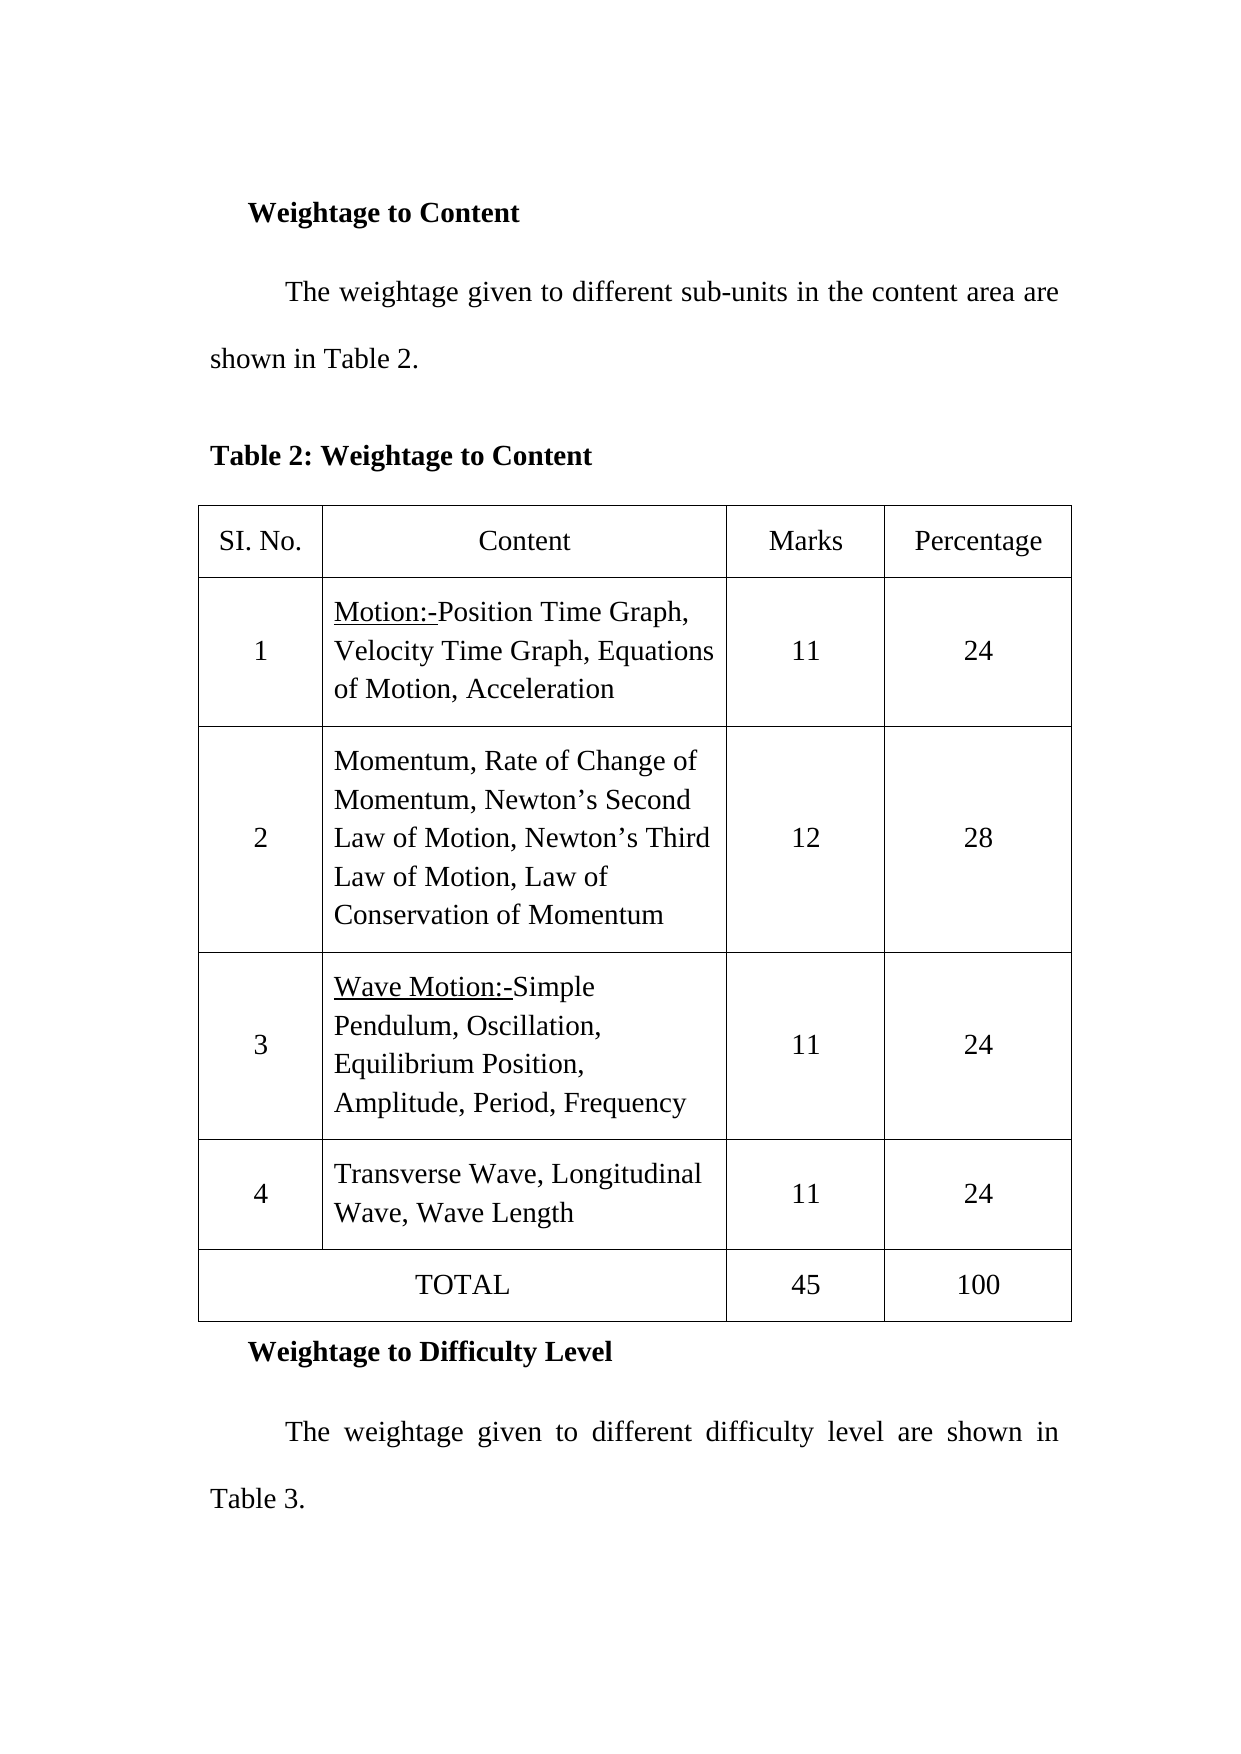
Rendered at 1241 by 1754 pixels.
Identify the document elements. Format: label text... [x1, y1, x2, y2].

table_cell 3 [199, 953, 322, 1139]
table_cell 11 [727, 1140, 884, 1249]
list Weightage to Content [247, 195, 1060, 228]
table_cell 1 [199, 578, 322, 726]
table_cell Transverse Wave, Longitudinal Wave, Wave Length [323, 1140, 726, 1249]
text The weightage given to different sub-units in the content area are shown in Table 2. [210, 274, 1060, 375]
table_cell 11 [727, 953, 884, 1139]
table_cell 28 [885, 727, 1071, 952]
table_cell 24 [885, 953, 1071, 1139]
table_cell 24 [885, 578, 1071, 726]
text The weightage given to different difficulty level are shown in Table 3. [210, 1414, 1060, 1515]
table_header Marks [727, 506, 884, 577]
table_cell Momentum, Rate of Change of Momentum, Newton’s Second Law of Motion, Newton’s Third Law of Motion, Law of Conservation of Momentum [323, 727, 726, 952]
table_header Content [323, 506, 726, 577]
table_header Percentage [885, 506, 1071, 577]
table_cell 4 [199, 1140, 322, 1249]
list Weightage to Difficulty Level [247, 1334, 1060, 1368]
table_cell 2 [199, 727, 322, 952]
table_cell 24 [885, 1140, 1071, 1249]
table_cell Wave Motion:-Simple Pendulum, Oscillation, Equilibrium Position, Amplitude, Period, Frequency [323, 953, 726, 1139]
table_cell 100 [885, 1250, 1071, 1321]
table_cell 11 [727, 578, 884, 726]
table_cell 12 [727, 727, 884, 952]
table_cell Motion:-Position Time Graph, Velocity Time Graph, Equations of Motion, Acceleration [323, 578, 726, 726]
text Table 2: Weightage to Content [210, 438, 1060, 471]
table_header SI. No. [199, 506, 322, 577]
table_cell TOTAL [199, 1250, 726, 1321]
table_cell 45 [727, 1250, 884, 1321]
